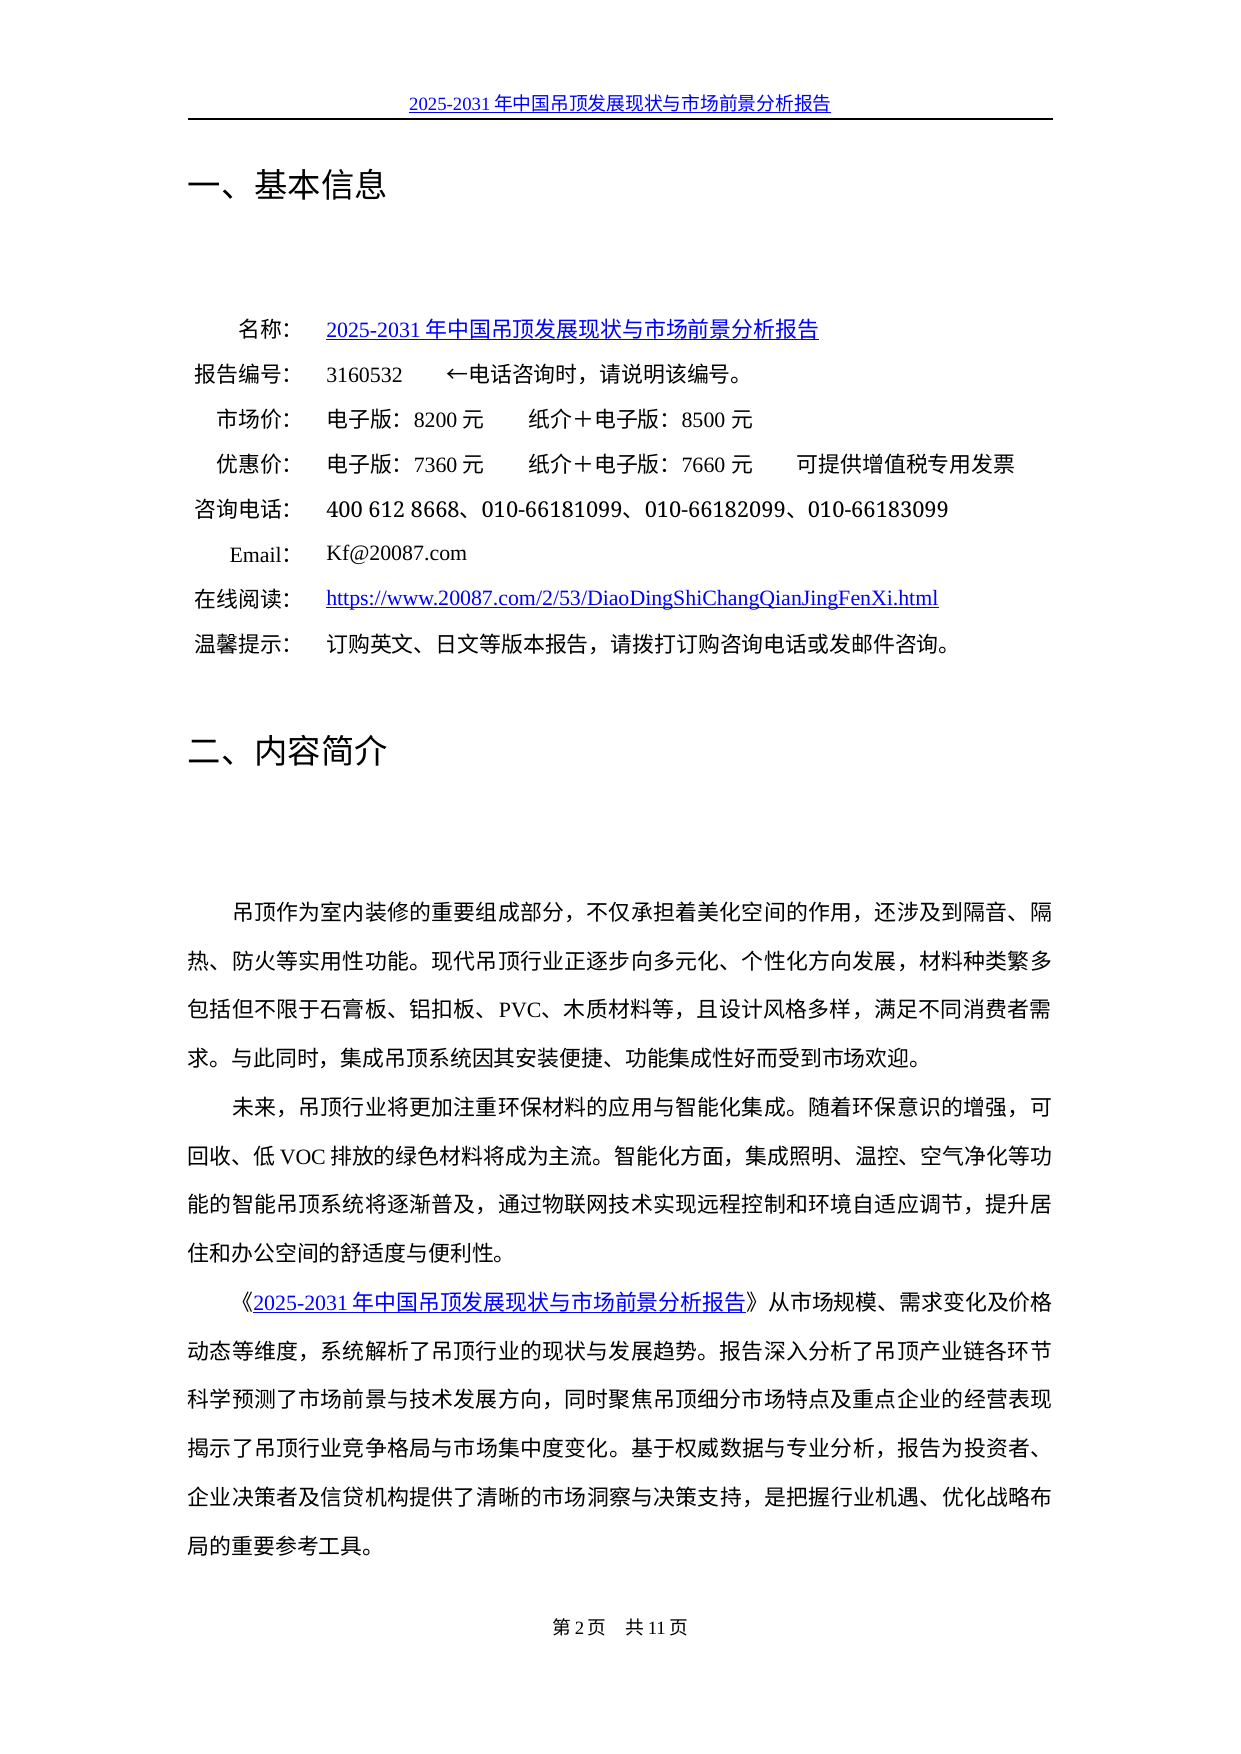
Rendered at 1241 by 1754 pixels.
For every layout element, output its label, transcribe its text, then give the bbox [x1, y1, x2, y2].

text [187, 894, 1053, 1561]
table_header 2025-2031年中国吊顶发展现状与市场前景分析报告 [315, 312, 1073, 357]
table_cell 订购英文、日文等版本报告，请拨打订购咨询电话或发邮件咨询。 [315, 627, 1073, 672]
table_cell 温馨提示： [167, 627, 315, 672]
table_cell 电子版：7360 元 纸介＋电子版：7660 元 可提供增值税专用发票 [315, 447, 1073, 492]
title 一、基本信息 [187, 150, 1053, 215]
table_cell 电子版：8200 元 纸介＋电子版：8500 元 [315, 402, 1073, 447]
table_cell [315, 582, 1073, 627]
title 二、内容简介 [187, 717, 1053, 782]
table_cell 报告编号： [167, 357, 315, 402]
table_cell 优惠价： [167, 447, 315, 492]
table_cell Kf@20087.com [315, 537, 1073, 582]
table_cell 400 612 8668、010-66181099、010-66182099、010-66183099 [315, 492, 1073, 537]
table_cell 在线阅读： [167, 582, 315, 627]
table_cell 市场价： [167, 402, 315, 447]
table_cell 咨询电话： [167, 492, 315, 537]
table_header 名称： [167, 312, 315, 357]
table_cell Email： [167, 537, 315, 582]
table_cell 3160532 ←电话咨询时，请说明该编号。 [315, 357, 1073, 402]
